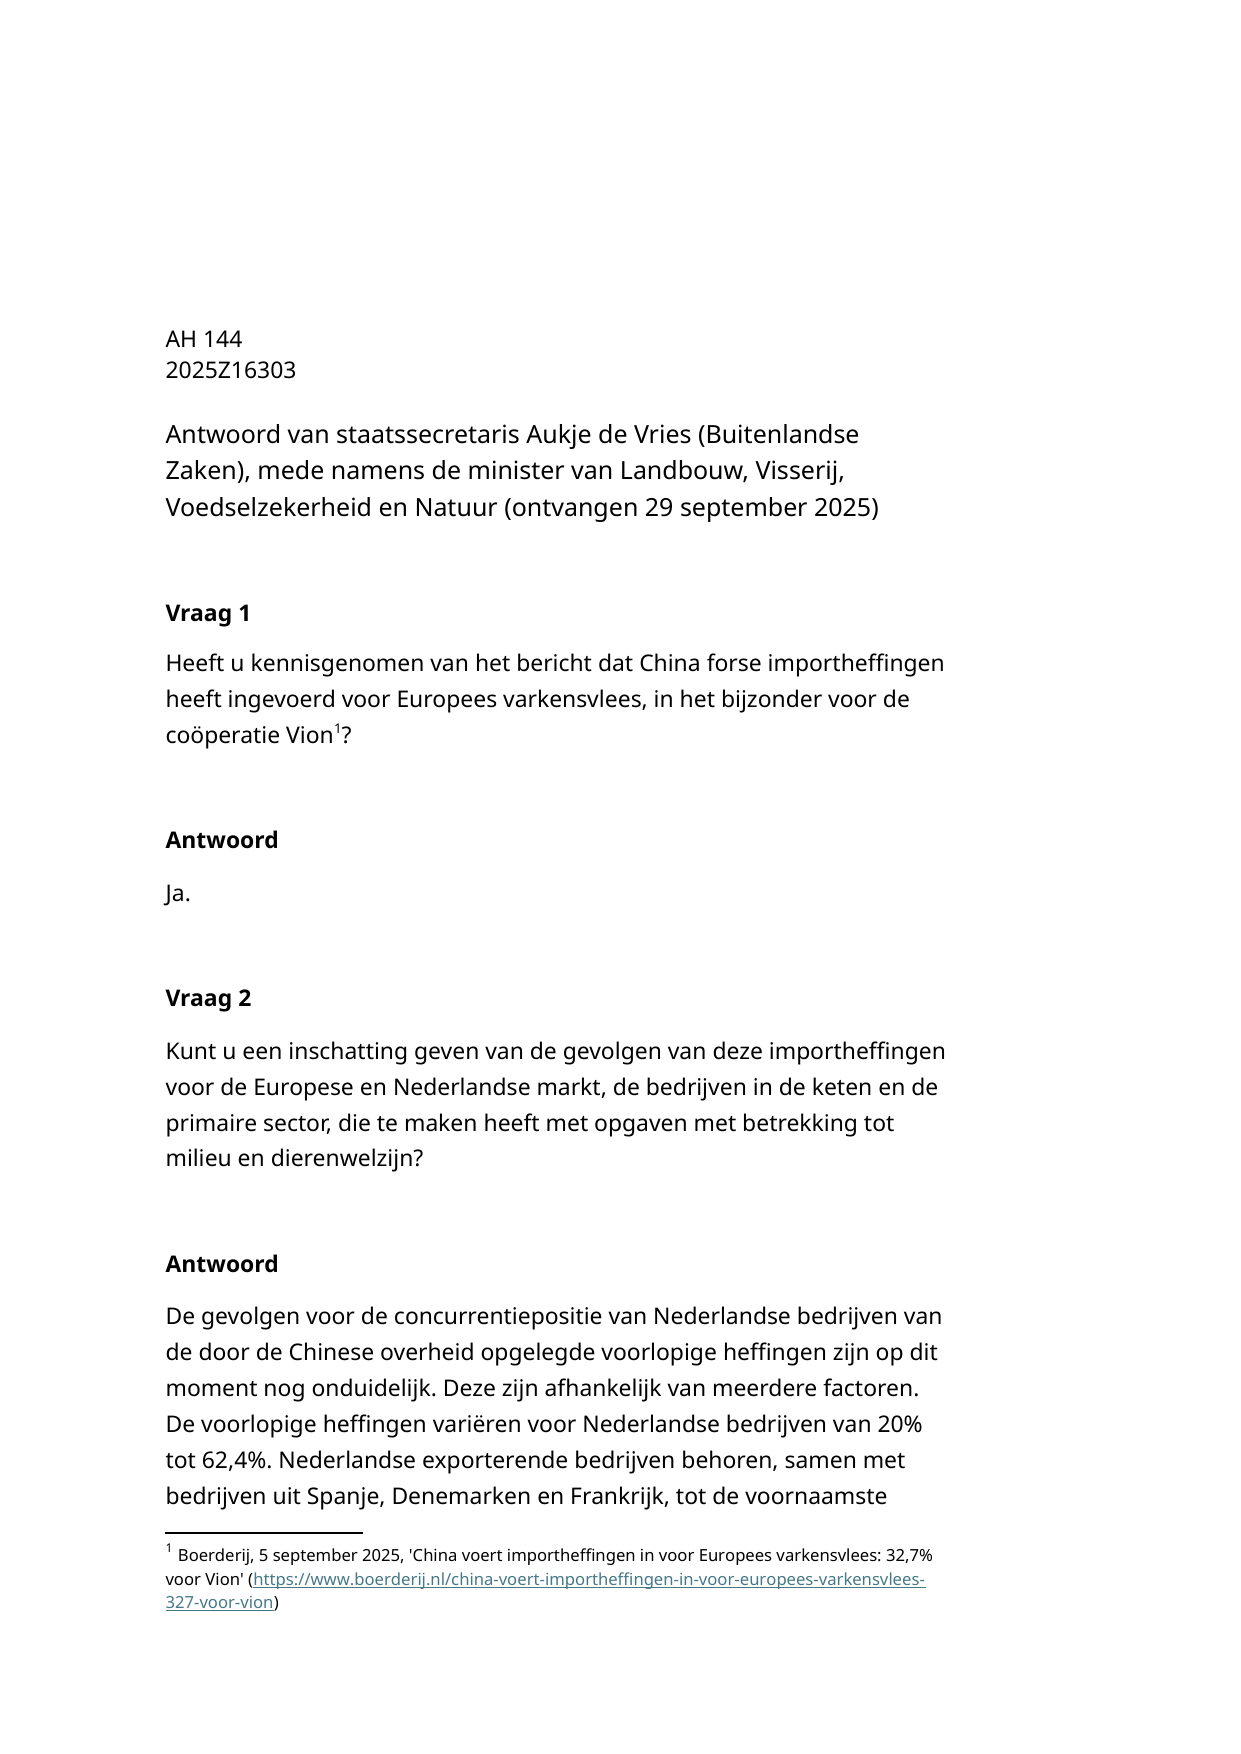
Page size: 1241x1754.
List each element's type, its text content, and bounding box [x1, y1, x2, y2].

text Heeft u kennisgenomen van het bericht dat China forse importheffingen heeft ingevoerd voor Europees varkensvlees, in het bijzonder voor de coöperatie Vion? [165, 647, 951, 750]
text AH 144 [165, 322, 951, 354]
text Vraag 1 [165, 597, 951, 628]
text Vraag 2 [165, 982, 951, 1013]
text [165, 1300, 951, 1511]
text Kunt u een inschatting geven van de gevolgen van deze importheffingen voor de Europese en Nederlandse markt, de bedrijven in de keten en de primaire sector, die te maken heeft met opgaven met betrekking tot milieu en dierenwelzijn? [165, 1034, 951, 1174]
text 2025Z16303 [165, 354, 951, 385]
text Ja. [165, 877, 951, 908]
text Antwoord [165, 1248, 951, 1279]
text Antwoord [165, 824, 951, 855]
text Antwoord van staatssecretaris Aukje de Vries (Buitenlandse Zaken), mede namens de minister van Landbouw, Visserij, Voedselzekerheid en Natuur (ontvangen 29 september 2025) [165, 416, 951, 524]
